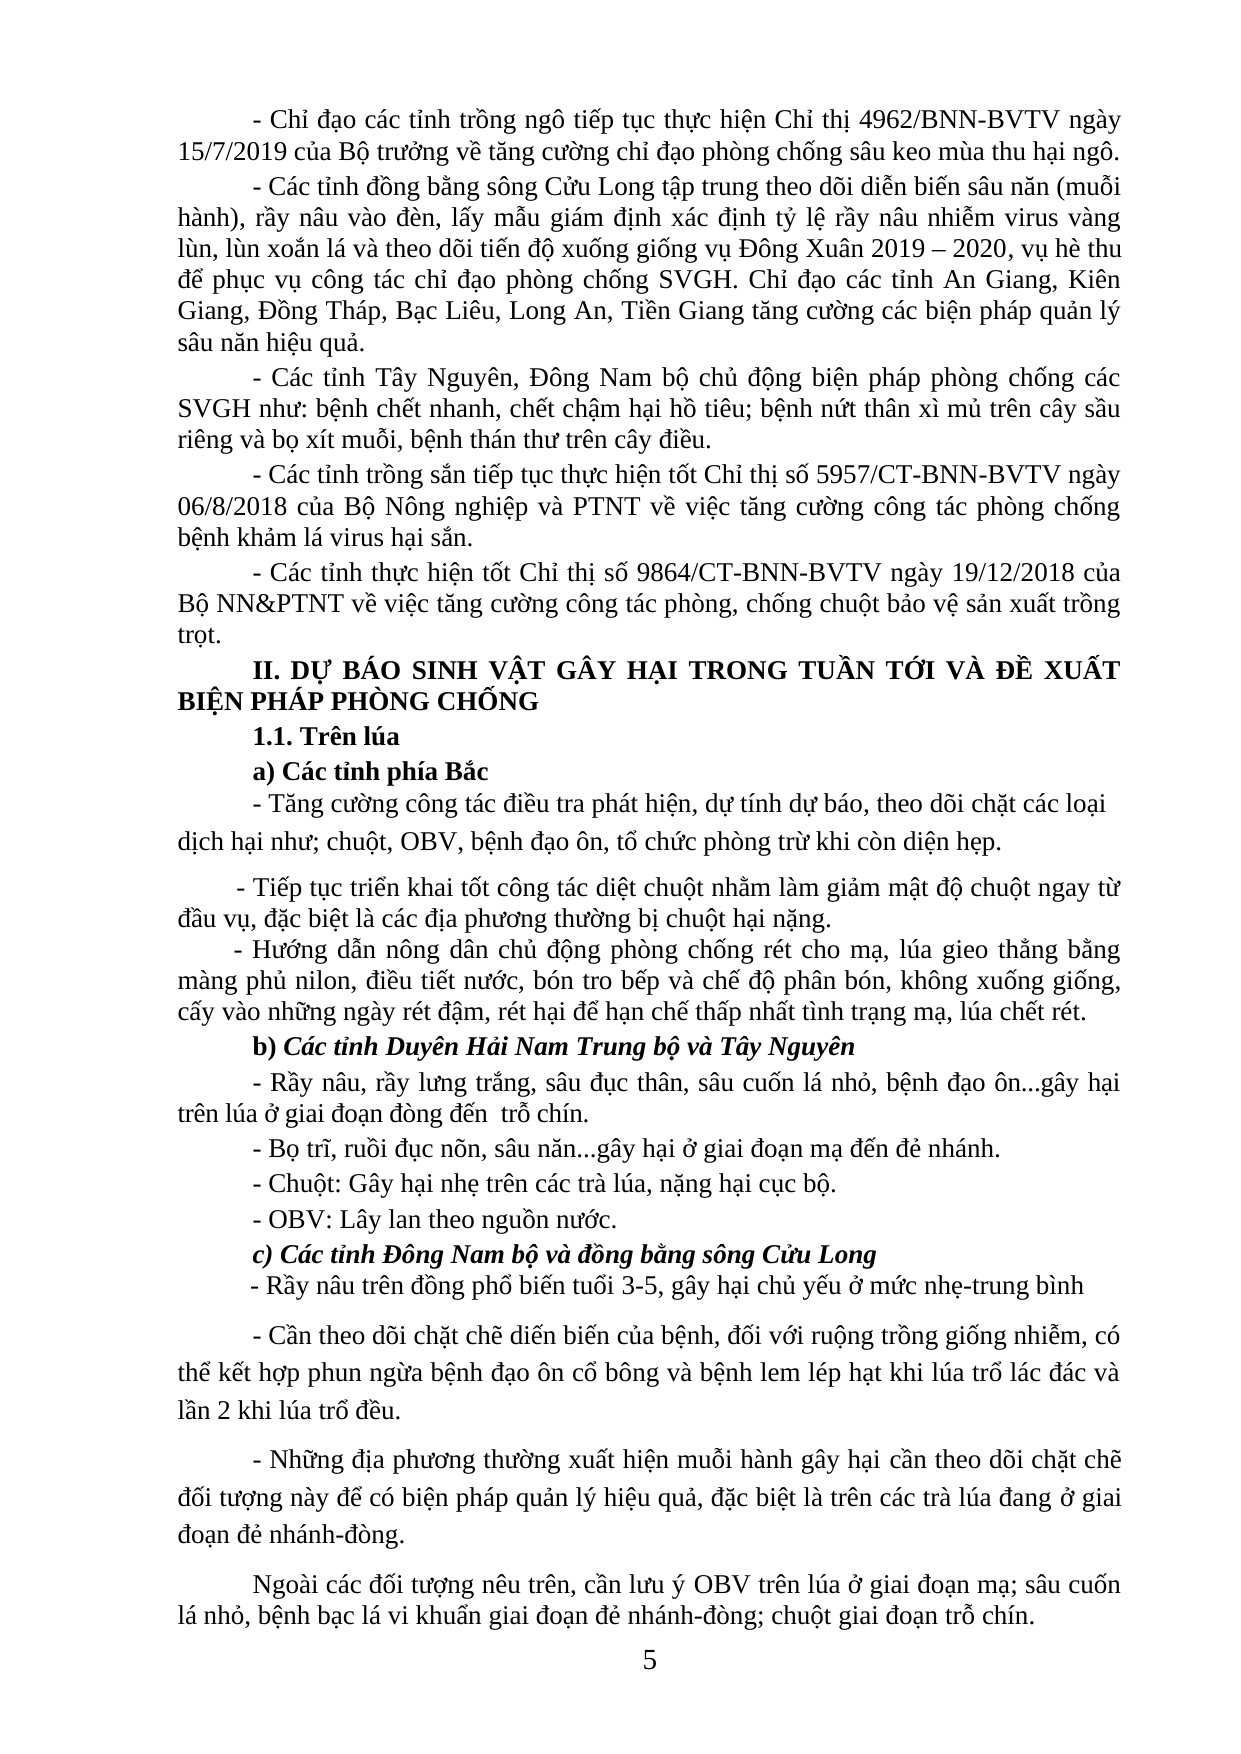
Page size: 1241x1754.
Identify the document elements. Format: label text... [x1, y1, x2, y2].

text - Các tỉnh trồng sắn tiếp tục thực hiện tốt Chỉ thị số 5957/CT-BNN-BVTV ngày 06/8/2018 của Bộ Nông nghiệp và PTNT về việc tăng cường công tác phòng chống bệnh khảm lá virus hại sắn. [177, 458, 1122, 552]
text - Bọ trĩ, ruồi đục nõn, sâu năn...gây hại ở giai đoạn mạ đến đẻ nhánh. [177, 1132, 1122, 1163]
text - Những địa phương thường xuất hiện muỗi hành gây hại cần theo dõi chặt chẽ đối tượng này để có biện pháp quản lý hiệu quả, đặc biệt là trên các trà lúa đang ở giai đoạn đẻ nhánh-đòng. [177, 1443, 1122, 1549]
text - Tăng cường công tác điều tra phát hiện, dự tính dự báo, theo dõi chặt các loại dịch hại như; chuột, OBV, bệnh đạo ôn, tổ chức phòng trừ khi còn diện hẹp. [177, 787, 1122, 857]
text - Tiếp tục triển khai tốt công tác diệt chuột nhằm làm giảm mật độ chuột ngay từ đầu vụ, đặc biệt là các địa phương thường bị chuột hại nặng. [177, 871, 1122, 933]
text - Rầy nâu trên đồng phổ biến tuổi 3-5, gây hại chủ yếu ở mức nhẹ-trung bình [177, 1269, 1122, 1301]
text - Các tỉnh thực hiện tốt Chỉ thị số 9864/CT-BNN-BVTV ngày 19/12/2018 của Bộ NN&PTNT về việc tăng cường công tác phòng, chống chuột bảo vệ sản xuất trồng trọt. [177, 556, 1122, 649]
text - OBV: Lây lan theo nguồn nước. [177, 1203, 1122, 1234]
text - Các tỉnh đồng bằng sông Cửu Long tập trung theo dõi diễn biến sâu năn (muỗi hành), rầy nâu vào đèn, lấy mẫu giám định xác định tỷ lệ rầy nâu nhiễm virus vàng lùn, lùn xoắn lá và theo dõi tiến độ xuống giống vụ Đông Xuân 2019 – 2020, vụ hè thu để phục vụ công tác chỉ đạo phòng chống SVGH. Chỉ đạo các tỉnh An Giang, Kiên Giang, Đồng Tháp, Bạc Liêu, Long An, Tiền Giang tăng cường các biện pháp quản lý sâu năn hiệu quả. [177, 170, 1122, 357]
text - Chuột: Gây hại nhẹ trên các trà lúa, nặng hại cục bộ. [177, 1168, 1122, 1199]
text a) Các tỉnh phía Bắc [177, 756, 1122, 787]
text 1.1. Trên lúa [177, 720, 1122, 751]
text - Cần theo dõi chặt chẽ diến biến của bệnh, đối với ruộng trồng giống nhiễm, có thể kết hợp phun ngừa bệnh đạo ôn cổ bông và bệnh lem lép hạt khi lúa trổ lác đác và lần 2 khi lúa trổ đều. [177, 1319, 1122, 1425]
text - Các tỉnh Tây Nguyên, Đông Nam bộ chủ động biện pháp phòng chống các SVGH như: bệnh chết nhanh, chết chậm hại hồ tiêu; bệnh nứt thân xì mủ trên cây sầu riêng và bọ xít muỗi, bệnh thán thư trên cây điều. [177, 361, 1122, 454]
text II. DỰ BÁO SINH VẬT GÂY HẠI TRONG TUẦN TỚI VÀ ĐỀ XUẤT BIỆN PHÁP PHÒNG CHỐNG [177, 654, 1122, 716]
text - Rầy nâu, rầy lưng trắng, sâu đục thân, sâu cuốn lá nhỏ, bệnh đạo ôn...gây hại trên lúa ở giai đoạn đòng đến trỗ chín. [177, 1066, 1122, 1128]
text - Hướng dẫn nông dân chủ động phòng chống rét cho mạ, lúa gieo thẳng bằng màng phủ nilon, điều tiết nước, bón tro bếp và chế độ phân bón, không xuống giống, cấy vào những ngày rét đậm, rét hại để hạn chế thấp nhất tình trạng mạ, lúa chết rét. [177, 933, 1122, 1026]
text - Chỉ đạo các tỉnh trồng ngô tiếp tục thực hiện Chỉ thị 4962/BNN-BVTV ngày 15/7/2019 của Bộ trưởng về tăng cường chỉ đạo phòng chống sâu keo mùa thu hại ngô. [177, 103, 1122, 166]
text b) Các tỉnh Duyên Hải Nam Trung bộ và Tây Nguyên [177, 1031, 1122, 1062]
text Ngoài các đối tượng nêu trên, cần lưu ý OBV trên lúa ở giai đoạn mạ; sâu cuốn lá nhỏ, bệnh bạc lá vi khuẩn giai đoạn đẻ nhánh-đòng; chuột giai đoạn trỗ chín. [177, 1568, 1122, 1630]
text c) Các tỉnh Đông Nam bộ và đồng bằng sông Cửu Long [177, 1238, 1122, 1269]
